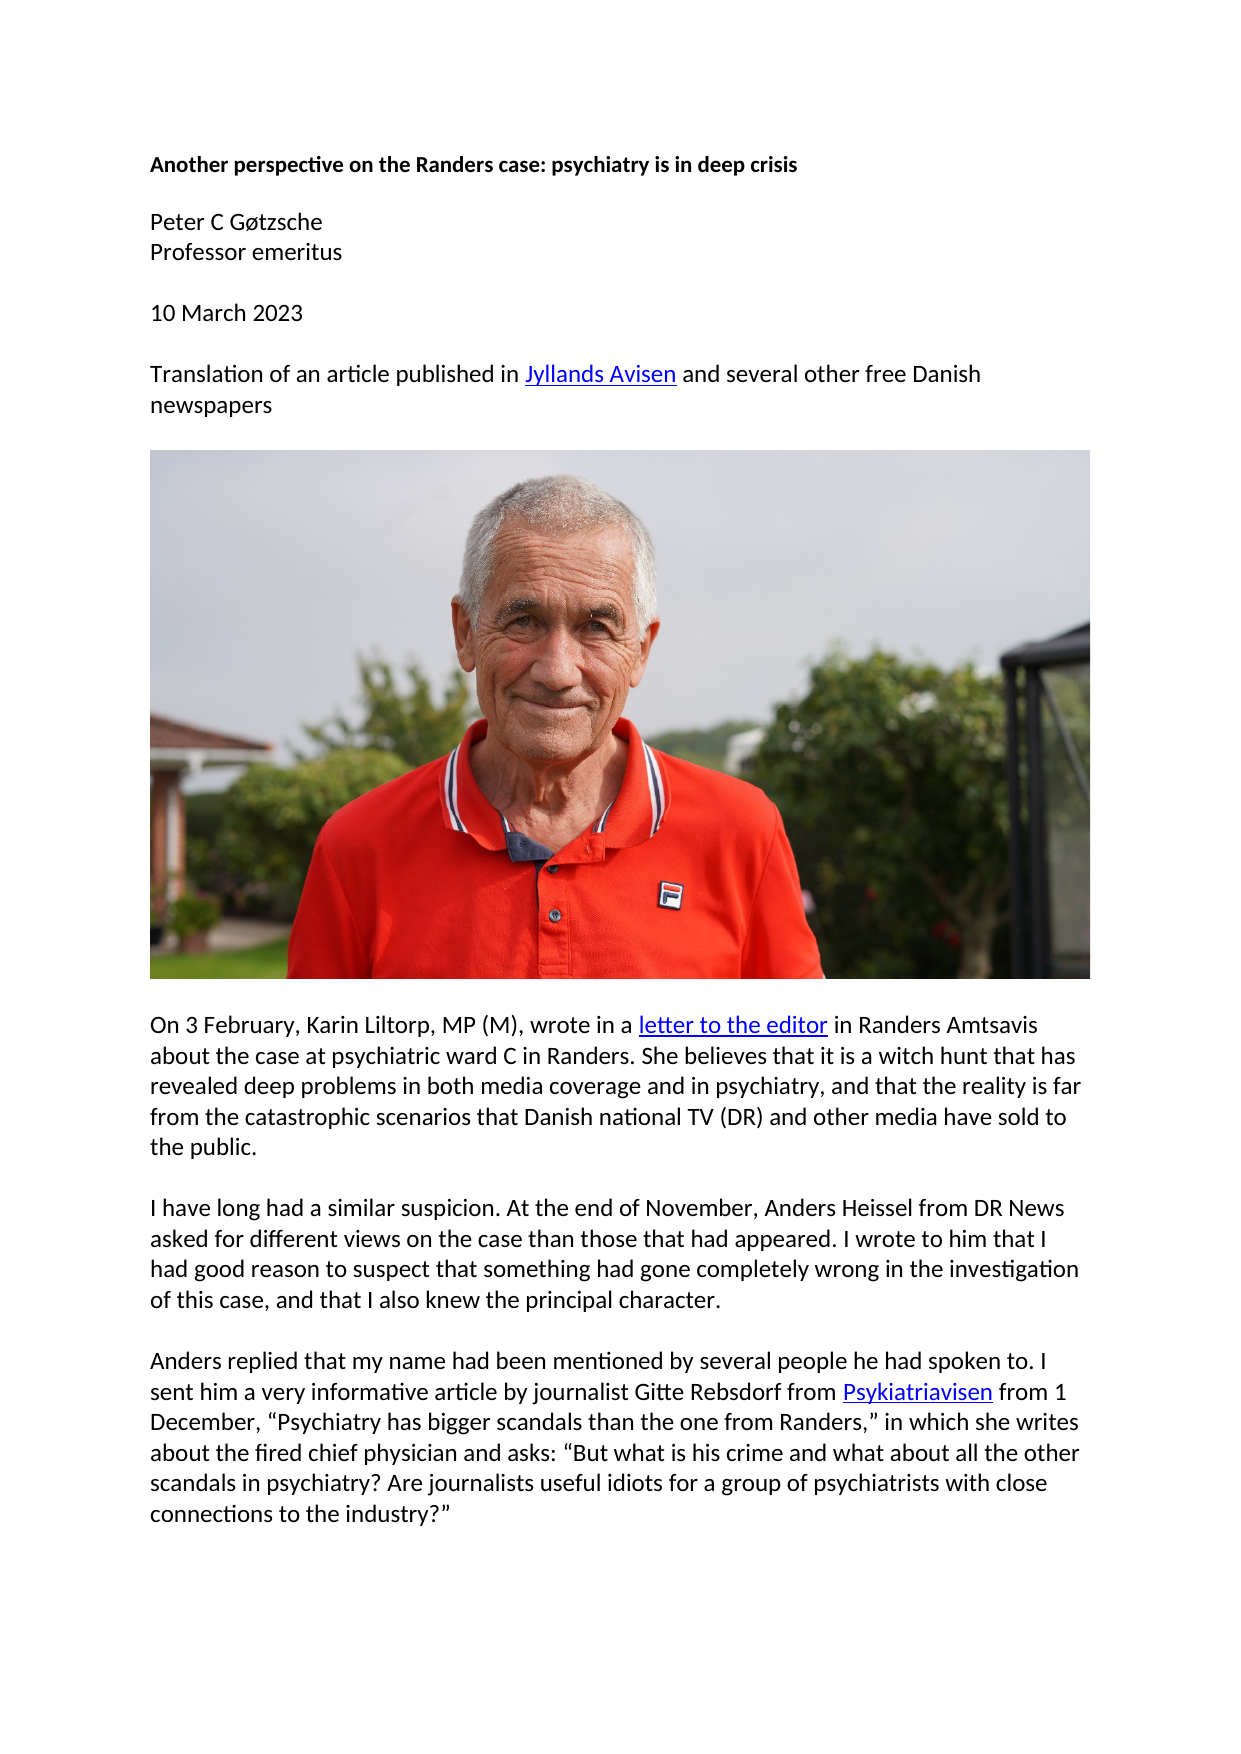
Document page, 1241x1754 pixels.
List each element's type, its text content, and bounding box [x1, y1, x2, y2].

text 10 March 2023 [150, 298, 1090, 328]
text Another perspective on the Randers case: psychiatry is in deep crisis [150, 150, 1090, 178]
text Peter C Gøtzsche [150, 206, 1090, 237]
text I have long had a similar suspicion. At the end of November, Anders Heissel from DR News asked for different views on the case than those that had appeared. I wrote to him that I had good reason to suspect that something had gone completely wrong in the investigation of this case, and that I also knew the principal character. [150, 1193, 1090, 1315]
text Anders replied that my name had been mentioned by several people he had spoken to. I sent him a very informative article by journalist Gitte Rebsdorf from Psykiatriavisen from 1 December, “Psychiatry has bigger scandals than the one from Randers,” in which she writes about the fired chief physician and asks: “But what is his crime and what about all the other scandals in psychiatry? Are journalists useful idiots for a group of psychiatrists with close connections to the industry?” [150, 1345, 1090, 1528]
text Translation of an article published in Jyllands Avisen and several other free Danish newspapers [150, 359, 1090, 420]
picture [150, 450, 1091, 979]
text Professor emeritus [150, 237, 1090, 267]
text On 3 February, Karin Liltorp, MP (M), wrote in a letter to the editor in Randers Amtsavis about the case at psychiatric ward C in Randers. She believes that it is a witch hunt that has revealed deep problems in both media coverage and in psychiatry, and that the reality is far from the catastrophic scenarios that Danish national TV (DR) and other media have sold to the public. [150, 1009, 1090, 1162]
